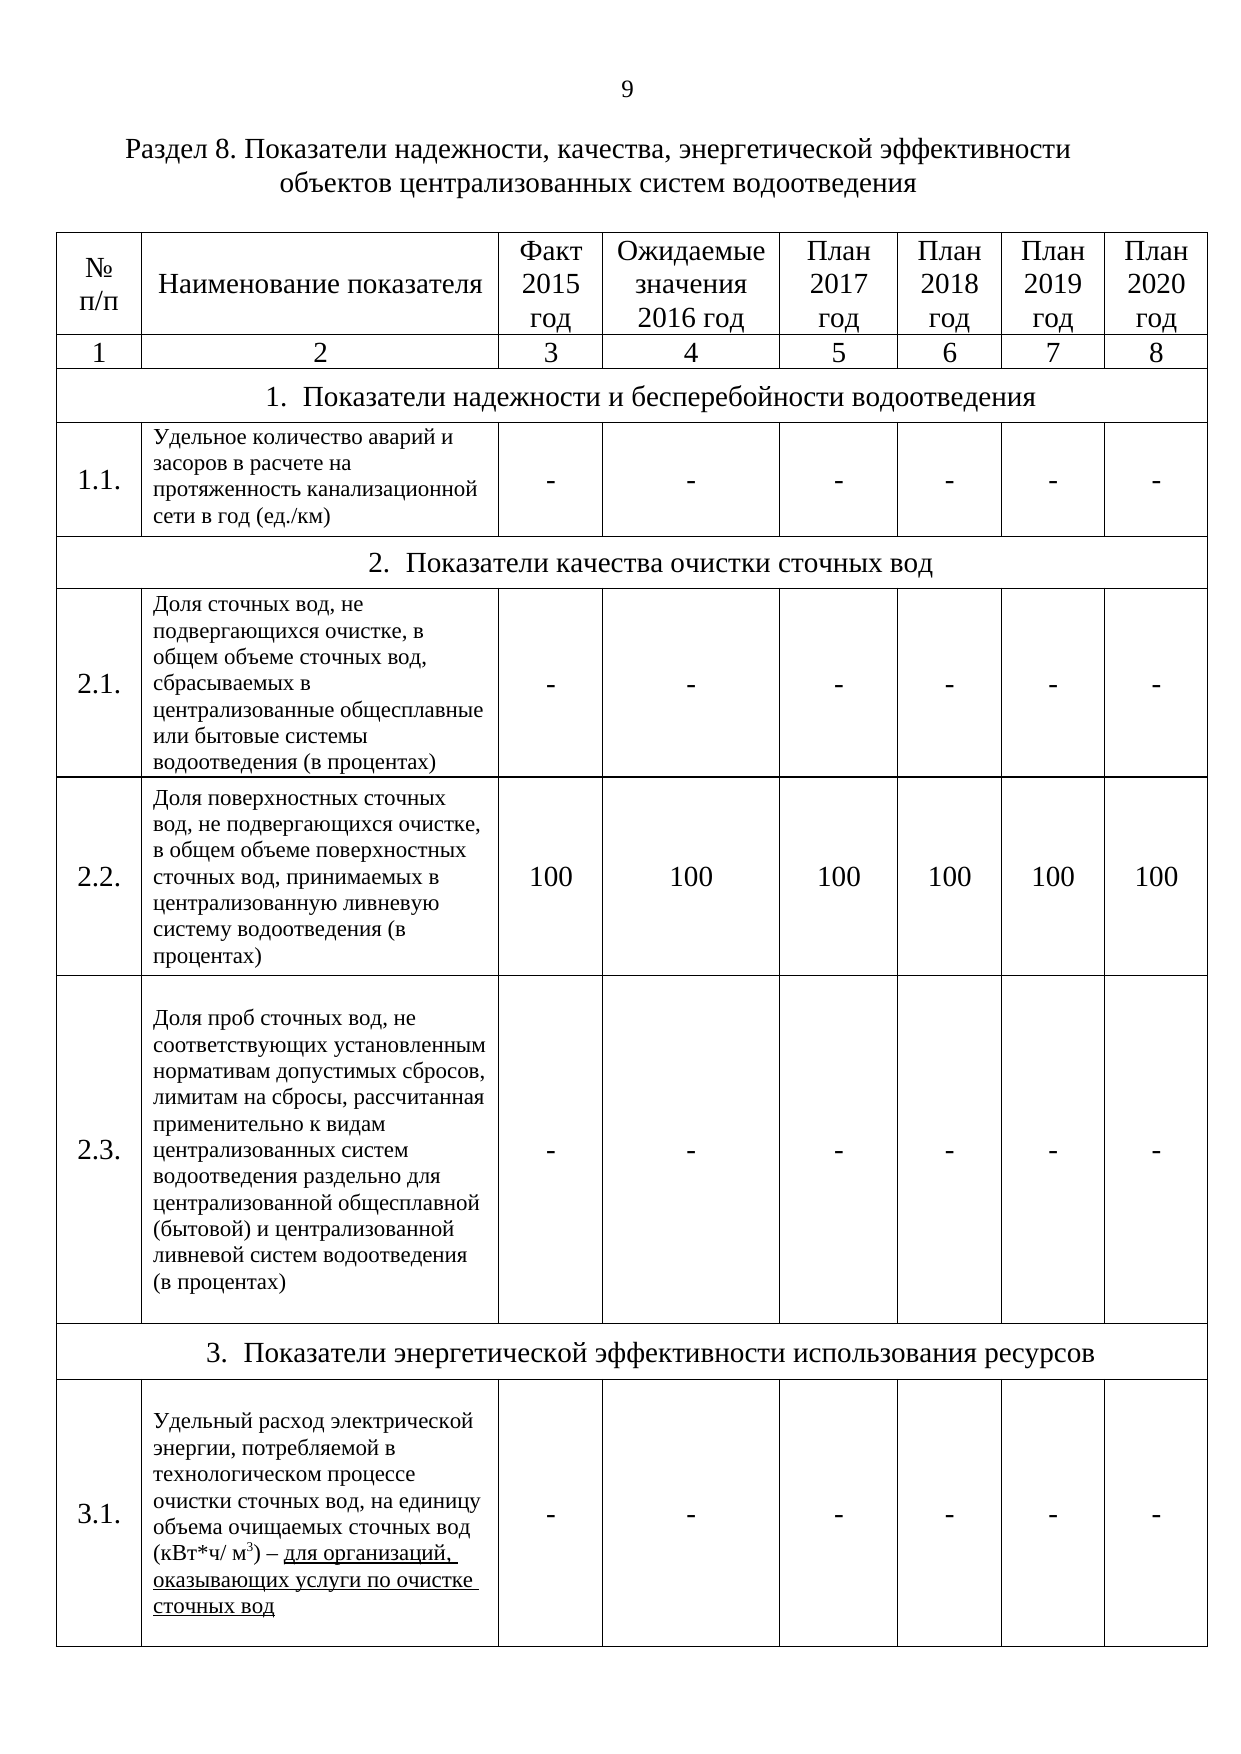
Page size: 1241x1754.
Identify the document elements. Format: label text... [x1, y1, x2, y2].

table_cell 100 [898, 778, 1001, 974]
table_cell Показатели энергетической эффективности использования ресурсов [57, 1324, 1207, 1379]
table_header План 2017 год [780, 233, 897, 334]
table_cell - [1002, 589, 1104, 776]
table_header План 2019 год [1002, 233, 1104, 334]
table_header № п/п [57, 233, 141, 334]
table_cell Доля сточных вод, не подвергающихся очистке, в общем объеме сточных вод, сбрасываемых в централизованные общесплавные или бытовые системы водоотведения (в процентах) [142, 589, 498, 776]
table_cell - [1105, 423, 1207, 536]
table_cell - [898, 589, 1001, 776]
table_cell 100 [1105, 778, 1207, 974]
table_header Ожидаемые значения 2016 год [603, 233, 779, 334]
table_cell Доля проб сточных вод, не соответствующих установленным нормативам допустимых сбросов, лимитам на сбросы, рассчитанная применительно к видам централизованных систем водоотведения раздельно для централизованной общесплавной (бытовой) и централизованной ливневой систем водоотведения (в процентах) [142, 976, 498, 1323]
table_cell - [780, 423, 897, 536]
table_cell 2.2. [57, 778, 141, 974]
table_cell 2.3. [57, 976, 141, 1323]
table_cell - [898, 1380, 1001, 1646]
table_cell 1 [57, 335, 141, 368]
table_cell 100 [499, 778, 602, 974]
table_header План 2018 год [898, 233, 1001, 334]
table_cell - [603, 589, 779, 776]
table_cell 100 [780, 778, 897, 974]
table_cell 1.1. [57, 423, 141, 536]
table_cell 2.1. [57, 589, 141, 776]
table_cell 3.1. [57, 1380, 141, 1646]
table_cell 3 [499, 335, 602, 368]
table_cell - [898, 423, 1001, 536]
table_cell - [1105, 589, 1207, 776]
table_cell - [603, 976, 779, 1323]
table_cell 2 [142, 335, 498, 368]
table_header Факт 2015 год [499, 233, 602, 334]
table_cell - [499, 1380, 602, 1646]
table_cell 7 [1002, 335, 1104, 368]
table_cell - [780, 589, 897, 776]
table_cell - [603, 1380, 779, 1646]
table_cell 100 [603, 778, 779, 974]
table_cell - [499, 423, 602, 536]
table_header Наименование показателя [142, 233, 498, 334]
table_cell - [603, 423, 779, 536]
table_cell Удельное количество аварий и засоров в расчете на протяженность канализационной сети в год (ед./км) [142, 423, 498, 536]
table_header План 2020 год [1105, 233, 1207, 334]
table_cell 4 [603, 335, 779, 368]
table_cell - [1105, 976, 1207, 1323]
table_cell Удельный расход электрической энергии, потребляемой в технологическом процессе очистки сточных вод, на единицу объема очищаемых сточных вод (кВт*ч/ м3) – для организаций, оказывающих услуги по очистке сточных вод [142, 1380, 498, 1646]
table_cell - [1105, 1380, 1207, 1646]
table_cell - [780, 976, 897, 1323]
table_cell Показатели надежности и бесперебойности водоотведения [57, 369, 1207, 422]
table_cell 6 [898, 335, 1001, 368]
table_cell Доля поверхностных сточных вод, не подвергающихся очистке, в общем объеме поверхностных сточных вод, принимаемых в централизованную ливневую систему водоотведения (в процентах) [142, 778, 498, 974]
table_cell - [1002, 976, 1104, 1323]
table_cell 100 [1002, 778, 1104, 974]
table_cell 8 [1105, 335, 1207, 368]
table_cell Показатели качества очистки сточных вод [57, 537, 1207, 588]
table_cell - [1002, 423, 1104, 536]
table_cell - [780, 1380, 897, 1646]
table_cell - [499, 589, 602, 776]
table_cell - [1002, 1380, 1104, 1646]
text Раздел 8. Показатели надежности, качества, энергетической эффективности объектов централизованных систем водоотведения [103, 131, 1092, 198]
table_cell - [499, 976, 602, 1323]
table_cell 5 [780, 335, 897, 368]
table_cell - [898, 976, 1001, 1323]
